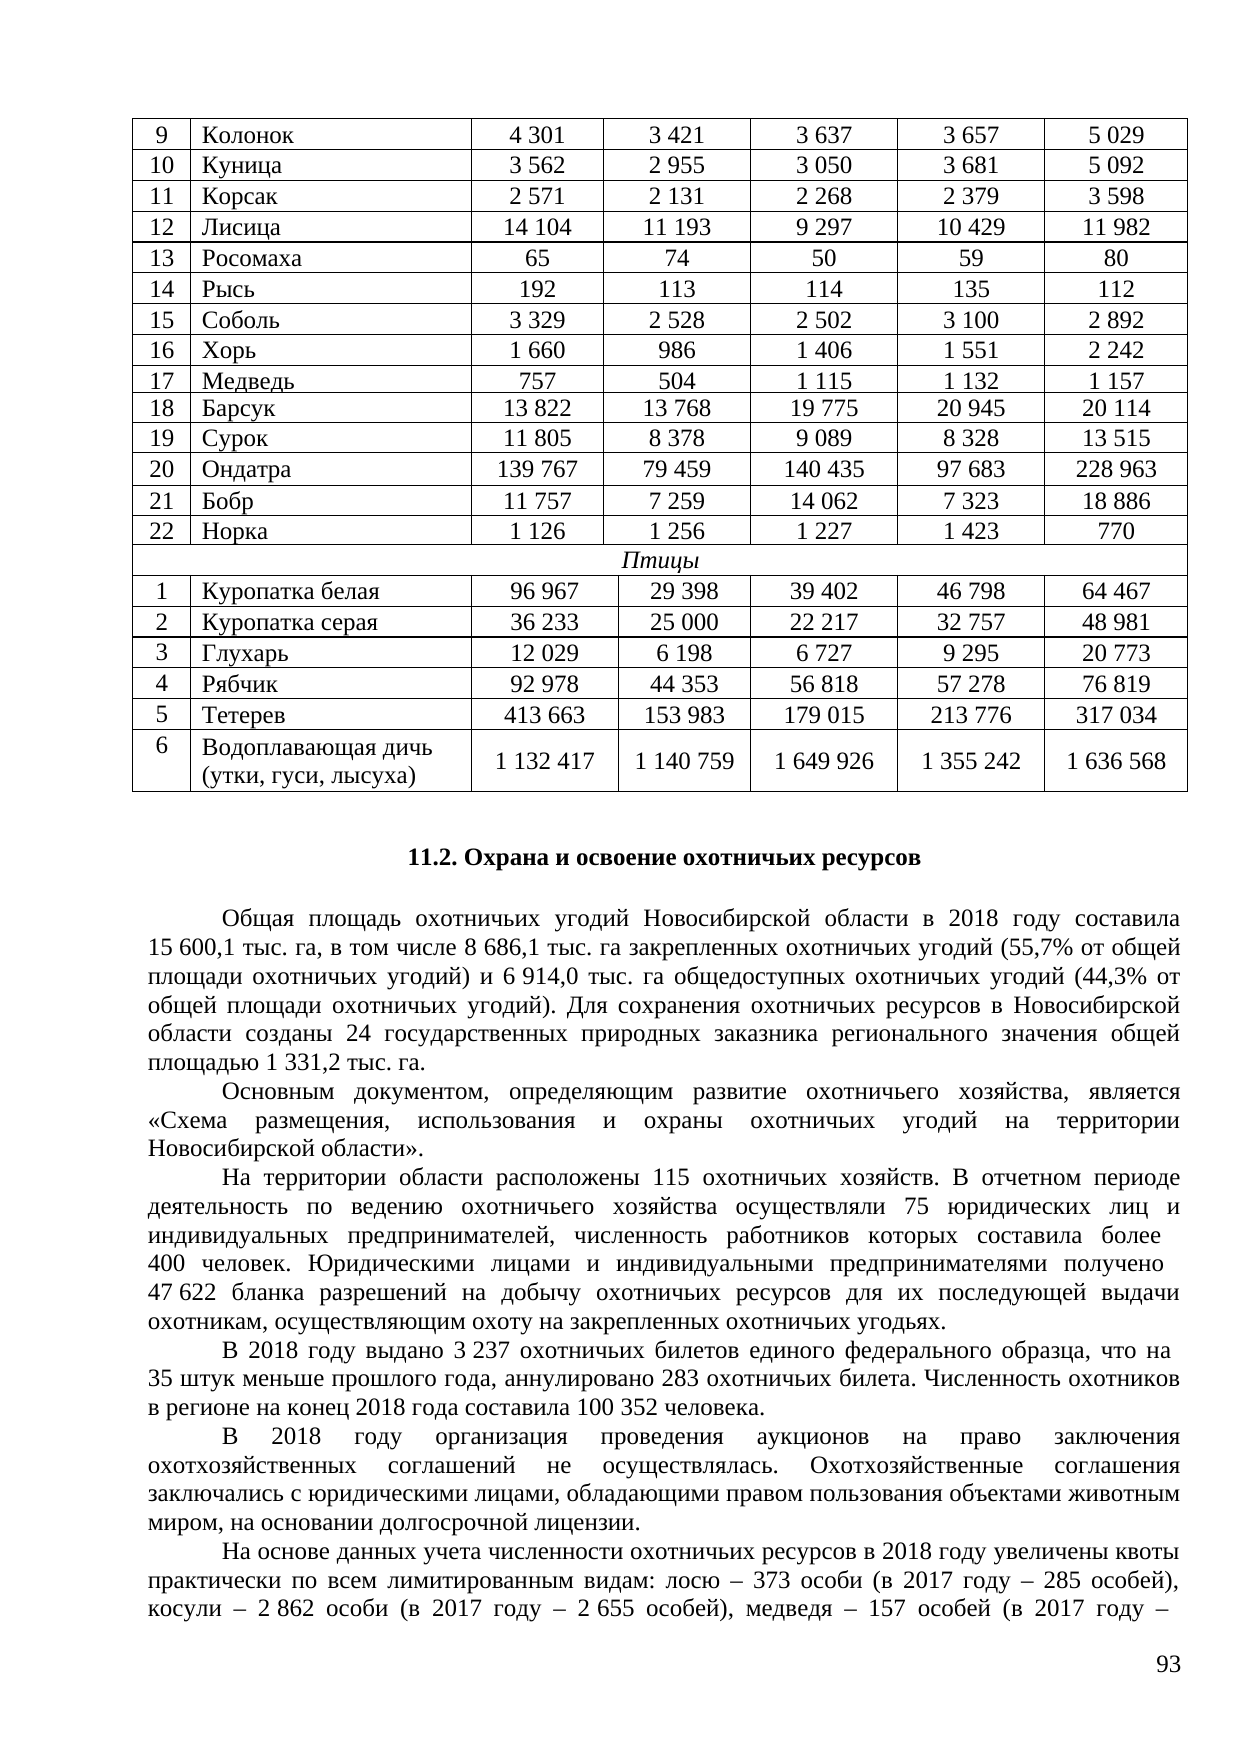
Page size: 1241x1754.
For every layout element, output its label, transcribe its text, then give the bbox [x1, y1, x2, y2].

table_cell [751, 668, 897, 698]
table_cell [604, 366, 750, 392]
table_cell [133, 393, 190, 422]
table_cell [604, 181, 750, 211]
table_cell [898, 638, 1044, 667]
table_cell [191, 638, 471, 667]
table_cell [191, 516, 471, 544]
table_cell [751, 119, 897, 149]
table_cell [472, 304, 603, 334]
subtitle 11.2. Охрана и освоение охотничьих ресурсов [148, 842, 1181, 870]
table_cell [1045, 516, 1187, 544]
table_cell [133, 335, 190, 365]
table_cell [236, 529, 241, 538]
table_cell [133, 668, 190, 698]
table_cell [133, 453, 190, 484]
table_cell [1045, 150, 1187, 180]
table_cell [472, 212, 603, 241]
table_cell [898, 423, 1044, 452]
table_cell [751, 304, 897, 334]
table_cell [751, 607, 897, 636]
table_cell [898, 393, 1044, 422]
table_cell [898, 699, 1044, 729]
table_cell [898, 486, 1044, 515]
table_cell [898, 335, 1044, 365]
text На территории области расположены 115 охотничьих хозяйств. В отчетном периоде деятельность по ведению охотничьего хозяйства осуществляли 75 юридических лиц и индивидуальных предпринимателей, численность работников которых составила более 400 человек. Юридическими лицами и индивидуальными предпринимателями получено 47 622 бланка разрешений на добычу охотничьих ресурсов для их последующей выдачи охотникам, осуществляющим охоту на закрепленных охотничьих угодьях. [148, 1162, 1181, 1335]
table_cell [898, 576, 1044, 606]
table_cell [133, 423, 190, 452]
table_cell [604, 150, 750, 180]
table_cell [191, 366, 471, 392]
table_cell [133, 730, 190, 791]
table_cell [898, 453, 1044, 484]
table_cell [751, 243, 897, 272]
text Общая площадь охотничьих угодий Новосибирской области в 2018 году составила 15 600,1 тыс. га, в том числе 8 686,1 тыс. га закрепленных охотничьих угодий (55,7% от общей площади охотничьих угодий) и 6 914,0 тыс. га общедоступных охотничьих угодий (44,3% от общей площади охотничьих угодий). Для сохранения охотничьих ресурсов в Новосибирской области созданы 24 государственных природных заказника регионального значения общей площадью 1 331,2 тыс. га. [148, 903, 1181, 1076]
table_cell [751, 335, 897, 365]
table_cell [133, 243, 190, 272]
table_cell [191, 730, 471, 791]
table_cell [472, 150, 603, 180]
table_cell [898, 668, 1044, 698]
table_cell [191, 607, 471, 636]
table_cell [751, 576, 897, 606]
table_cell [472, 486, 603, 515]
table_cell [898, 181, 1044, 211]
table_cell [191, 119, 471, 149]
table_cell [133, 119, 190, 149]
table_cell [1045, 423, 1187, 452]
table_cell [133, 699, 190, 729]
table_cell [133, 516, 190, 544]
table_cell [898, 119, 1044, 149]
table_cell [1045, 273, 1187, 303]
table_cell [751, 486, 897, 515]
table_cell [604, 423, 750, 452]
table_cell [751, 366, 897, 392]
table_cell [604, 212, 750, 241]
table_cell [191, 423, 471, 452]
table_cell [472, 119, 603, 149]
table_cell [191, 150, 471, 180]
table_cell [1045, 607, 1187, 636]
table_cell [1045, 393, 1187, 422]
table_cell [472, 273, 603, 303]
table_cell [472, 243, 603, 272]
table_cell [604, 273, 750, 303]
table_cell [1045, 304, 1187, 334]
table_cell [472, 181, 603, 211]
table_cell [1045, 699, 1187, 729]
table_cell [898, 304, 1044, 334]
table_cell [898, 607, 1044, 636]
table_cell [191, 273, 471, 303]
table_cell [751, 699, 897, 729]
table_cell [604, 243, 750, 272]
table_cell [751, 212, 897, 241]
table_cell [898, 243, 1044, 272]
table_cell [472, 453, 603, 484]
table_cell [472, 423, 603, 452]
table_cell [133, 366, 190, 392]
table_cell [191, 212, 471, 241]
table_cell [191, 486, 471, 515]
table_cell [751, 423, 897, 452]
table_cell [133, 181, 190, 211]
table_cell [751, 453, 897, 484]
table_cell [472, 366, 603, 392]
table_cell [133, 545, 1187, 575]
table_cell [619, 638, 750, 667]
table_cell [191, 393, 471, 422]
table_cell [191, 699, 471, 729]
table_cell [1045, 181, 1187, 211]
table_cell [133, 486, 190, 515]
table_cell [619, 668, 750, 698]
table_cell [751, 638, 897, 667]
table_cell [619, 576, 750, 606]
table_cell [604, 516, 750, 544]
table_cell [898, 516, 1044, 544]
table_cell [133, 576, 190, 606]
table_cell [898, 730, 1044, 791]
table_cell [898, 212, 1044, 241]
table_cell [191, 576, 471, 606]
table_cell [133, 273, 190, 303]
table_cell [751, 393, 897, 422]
text В 2018 году выдано 3 237 охотничьих билетов единого федерального образца, что на 35 штук меньше прошлого года, аннулировано 283 охотничьих билета. Численность охотников в регионе на конец 2018 года составила 100 352 человека. [148, 1335, 1181, 1421]
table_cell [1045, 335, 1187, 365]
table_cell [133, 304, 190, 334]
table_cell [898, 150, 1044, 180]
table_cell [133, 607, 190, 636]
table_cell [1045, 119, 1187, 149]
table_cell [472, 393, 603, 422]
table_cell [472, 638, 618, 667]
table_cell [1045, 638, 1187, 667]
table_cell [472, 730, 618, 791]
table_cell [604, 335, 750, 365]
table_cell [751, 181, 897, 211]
text В 2018 году организация проведения аукционов на право заключения охотхозяйственных соглашений не осуществлялась. Охотхозяйственные соглашения заключались с юридическими лицами, обладающими правом пользования объектами животным миром, на основании долгосрочной лицензии. [148, 1421, 1181, 1536]
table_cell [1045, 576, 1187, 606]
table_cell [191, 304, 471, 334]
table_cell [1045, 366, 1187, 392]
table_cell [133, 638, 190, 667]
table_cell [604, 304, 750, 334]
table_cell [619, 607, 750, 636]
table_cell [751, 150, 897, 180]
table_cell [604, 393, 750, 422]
text Основным документом, определяющим развитие охотничьего хозяйства, является «Схема размещения, использования и охраны охотничьих угодий на территории Новосибирской области». [148, 1076, 1181, 1162]
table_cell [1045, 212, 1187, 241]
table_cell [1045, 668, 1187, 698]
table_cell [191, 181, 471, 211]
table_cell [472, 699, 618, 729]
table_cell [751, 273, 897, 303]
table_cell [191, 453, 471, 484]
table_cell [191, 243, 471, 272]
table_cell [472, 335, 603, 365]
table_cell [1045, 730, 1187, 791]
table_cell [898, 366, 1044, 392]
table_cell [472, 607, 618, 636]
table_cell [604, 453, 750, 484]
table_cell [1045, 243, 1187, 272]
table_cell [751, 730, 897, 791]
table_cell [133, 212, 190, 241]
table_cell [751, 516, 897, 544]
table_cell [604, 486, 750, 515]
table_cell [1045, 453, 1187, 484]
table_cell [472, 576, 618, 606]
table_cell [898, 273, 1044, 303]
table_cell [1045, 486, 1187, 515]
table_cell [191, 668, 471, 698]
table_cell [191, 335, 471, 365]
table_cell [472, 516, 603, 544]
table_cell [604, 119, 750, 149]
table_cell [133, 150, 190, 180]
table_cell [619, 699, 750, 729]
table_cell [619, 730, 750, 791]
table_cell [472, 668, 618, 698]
